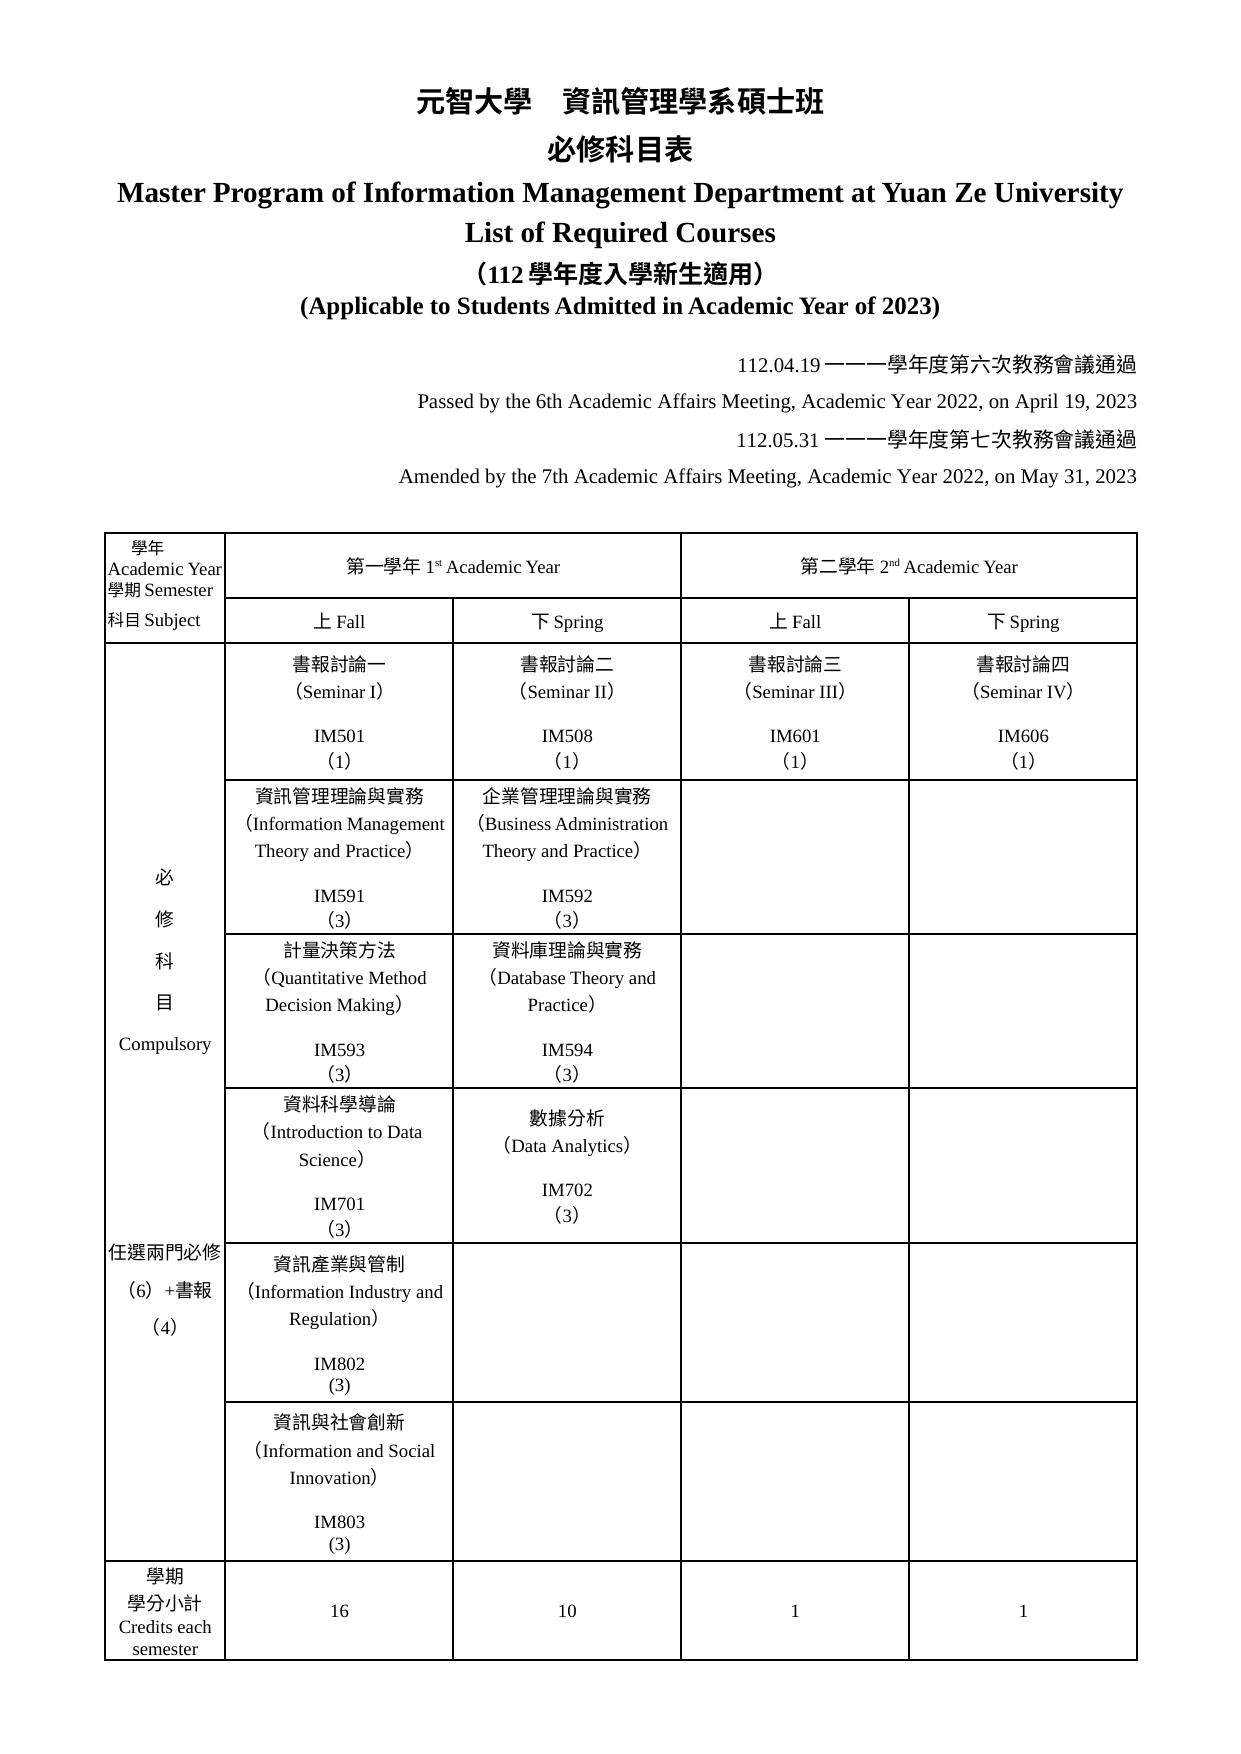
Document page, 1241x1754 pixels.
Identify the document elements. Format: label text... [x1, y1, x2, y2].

table_cell [910, 781, 1136, 933]
text (Applicable to Students Admitted in Academic Year of 2023) [103, 291, 1137, 320]
table_cell 書報討論一 （Seminar I） IM501 （1） [226, 644, 452, 779]
table_header 學年Academic Year 學期Semester 科目Subject [106, 534, 224, 642]
table_cell [454, 1403, 680, 1559]
table_cell [910, 1244, 1136, 1401]
table_cell 資料庫理論與實務 （Database Theory and Practice） IM594 （3） [454, 935, 680, 1087]
table_cell 計量決策方法 （Quantitative Method Decision Making） IM593 （3） [226, 935, 452, 1087]
table_cell 資訊產業與管制 （Information Industry and Regulation） IM802 (3) [226, 1244, 452, 1401]
table_cell [910, 1403, 1136, 1559]
table_cell 書報討論二 （Seminar II） IM508 （1） [454, 644, 680, 779]
text （112學年度入學新生適用） [103, 255, 1137, 291]
table_cell 企業管理理論與實務 （Business Administration Theory and Practice） IM592 （3） [454, 781, 680, 933]
table_cell [910, 935, 1136, 1087]
text Passed by the 6th Academic Affairs Meeting, Academic Year 2022, on April 19, 2023 [103, 382, 1137, 420]
table_header 第一學年 1st Academic Year [226, 534, 680, 597]
table_cell 16 [226, 1562, 452, 1659]
table_cell 學期 學分小計 Credits each semester [106, 1562, 224, 1659]
text 112.05.31 一一一學年度第七次教務會議通過 [103, 420, 1137, 457]
table_cell [682, 1089, 908, 1242]
table_cell 上Fall [682, 599, 908, 642]
table_cell [454, 1244, 680, 1401]
text List of Required Courses [103, 215, 1137, 248]
table_cell 書報討論三 （Seminar III） IM601 （1） [682, 644, 908, 779]
table_cell 下Spring [910, 599, 1136, 642]
table_cell [682, 935, 908, 1087]
table_header 第二學年 2nd Academic Year [682, 534, 1136, 597]
text Amended by the 7th Academic Affairs Meeting, Academic Year 2022, on May 31, 2023 [103, 457, 1137, 495]
table_cell [910, 1089, 1136, 1242]
table_cell [682, 1403, 908, 1559]
text 必修科目表 [103, 127, 1137, 169]
text Master Program of Information Management Department at Yuan Ze University [103, 175, 1137, 209]
text 112.04.19一一一學年度第六次教務會議通過 [103, 345, 1137, 382]
table_cell 10 [454, 1562, 680, 1659]
table_cell 資訊與社會創新 （Information and Social Innovation） IM803 (3) [226, 1403, 452, 1559]
table_cell 資料科學導論 （Introduction to Data Science） IM701 （3） [226, 1089, 452, 1242]
table_cell 資訊管理理論與實務 （Information Management Theory and Practice） IM591 （3） [226, 781, 452, 933]
table_cell [682, 781, 908, 933]
table_cell 下Spring [454, 599, 680, 642]
table_cell 上Fall [226, 599, 452, 642]
table_cell 必 修 科 目 Compulsory 任選兩門必修（6）+書報（4） [106, 644, 224, 1559]
table_cell 書報討論四 （Seminar IV） IM606 （1） [910, 644, 1136, 779]
text 元智大學 資訊管理學系碩士班 [103, 78, 1137, 120]
table_cell 1 [910, 1562, 1136, 1659]
table_cell 1 [682, 1562, 908, 1659]
table_cell [682, 1244, 908, 1401]
table_cell 數據分析 （Data Analytics） IM702 （3） [454, 1089, 680, 1242]
